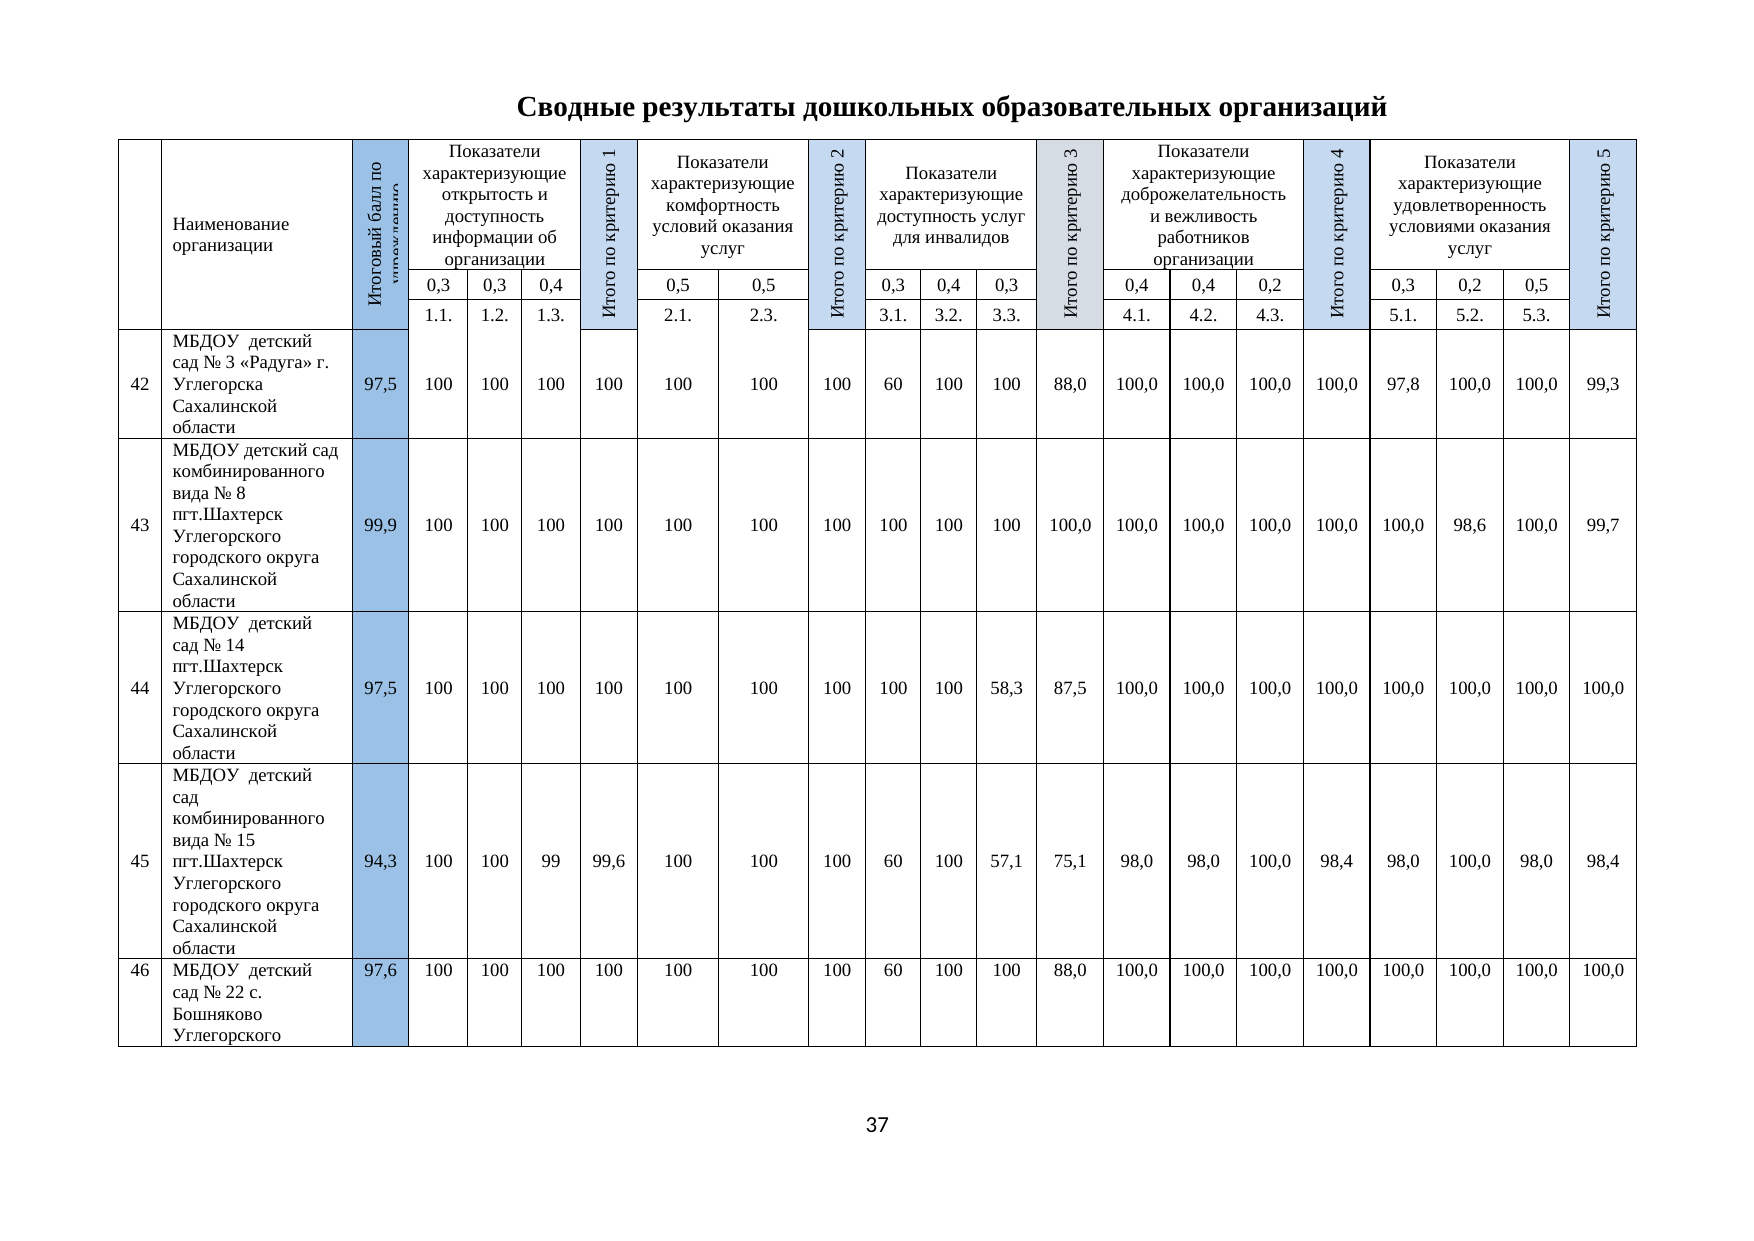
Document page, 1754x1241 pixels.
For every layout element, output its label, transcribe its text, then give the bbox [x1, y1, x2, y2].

table_header Итого по критерию 3 [1037, 140, 1103, 329]
table_cell 0,4 [1104, 270, 1169, 299]
table_cell 100 [719, 764, 808, 958]
table_cell 98,0 [1504, 764, 1569, 958]
table_cell 75,1 [1037, 764, 1103, 958]
table_cell 100 [977, 330, 1036, 438]
table_cell 97,5 [353, 612, 408, 763]
table_cell 100,0 [1504, 439, 1569, 611]
table_cell 100 [638, 959, 718, 1046]
table_cell 97,5 [353, 330, 408, 438]
table_cell 94,3 [353, 764, 408, 958]
table_cell 100 [581, 330, 637, 438]
table_cell 100 [638, 764, 718, 958]
table_cell 100,0 [1037, 439, 1103, 611]
table_cell 100 [809, 439, 865, 611]
table_cell 100 [638, 612, 718, 763]
table_cell 46 [119, 959, 161, 1046]
table_cell 99,7 [1570, 439, 1636, 611]
table_cell 99 [522, 764, 580, 958]
table_cell 5.1. [1371, 300, 1436, 329]
table_cell 100 [719, 439, 808, 611]
table_cell 100 [809, 764, 865, 958]
table_header Итого по критерию 5 [1570, 140, 1636, 329]
table_header Показатели характеризующие доступность услуг для инвалидов [866, 140, 1036, 269]
table_cell 98,6 [1437, 439, 1503, 611]
table_cell 88,0 [1037, 330, 1103, 438]
table_cell 100,0 [1304, 612, 1369, 763]
table_cell 100 [522, 329, 580, 438]
table_cell 100 [409, 612, 467, 763]
table_cell 100 [468, 959, 521, 1046]
table_cell 0,4 [921, 270, 976, 299]
table_cell МБДОУ детский сад комбинированного вида № 8 пгт.Шахтерск Углегорского городского округа Сахалинской области [162, 439, 352, 611]
table_cell 60 [866, 959, 920, 1046]
table_cell 0,2 [1237, 270, 1303, 299]
table_cell 100 [809, 330, 865, 438]
table_cell 100,0 [1104, 959, 1169, 1046]
table_cell 60 [866, 330, 920, 438]
table_cell 100,0 [1237, 612, 1303, 763]
table_cell 100 [522, 612, 580, 763]
table_cell 98,0 [1104, 764, 1169, 958]
table_cell 100,0 [1104, 330, 1169, 438]
table_cell 99,3 [1570, 330, 1636, 438]
table_cell 97,6 [353, 959, 408, 1046]
table_cell 100 [719, 959, 808, 1046]
table_cell 100 [719, 612, 808, 763]
table_cell МБДОУ детский сад № 3 «Радуга» г. Углегорска Сахалинской области [162, 330, 352, 438]
table_cell 100,0 [1237, 439, 1303, 611]
table_cell 57,1 [977, 764, 1036, 958]
table_cell 100 [581, 959, 637, 1046]
table_cell 60 [866, 764, 920, 958]
table_cell 100 [977, 439, 1036, 611]
table_cell 100 [522, 959, 580, 1046]
subtitle Cводные результаты дошкольных образовательных организаций [268, 89, 1636, 122]
table_cell 87,5 [1037, 612, 1103, 763]
table_cell 100,0 [1171, 959, 1236, 1046]
table_cell 0,4 [522, 270, 580, 299]
table_cell 100,0 [1304, 330, 1369, 438]
table_cell 0,3 [1371, 270, 1436, 299]
table_cell 3.1. [866, 300, 920, 329]
table_cell 100 [468, 439, 521, 611]
table_cell 99,9 [353, 439, 408, 611]
table_cell 100,0 [1237, 330, 1303, 438]
table_cell 1.3. [522, 300, 580, 329]
table_cell 45 [119, 764, 161, 958]
table_cell 100,0 [1437, 330, 1503, 438]
table_cell 100 [809, 612, 865, 763]
table_cell 98,4 [1570, 764, 1636, 958]
table_header Итого по критерию 1 [581, 140, 637, 329]
table_cell 100,0 [1437, 764, 1503, 958]
table_cell МБДОУ детский сад № 14 пгт.Шахтерск Углегорского городского округа Сахалинской области [162, 612, 352, 763]
table_cell 100 [921, 764, 976, 958]
table_cell 100,0 [1504, 612, 1569, 763]
table_cell 98,0 [1371, 764, 1436, 958]
table_cell 44 [119, 612, 161, 763]
table_cell 100,0 [1371, 612, 1436, 763]
table_cell 3.3. [977, 300, 1036, 329]
table_cell 0,3 [409, 270, 467, 299]
table_cell 100 [409, 959, 467, 1046]
table_cell 0,4 [1171, 270, 1236, 299]
table_cell 4.1. [1104, 300, 1169, 329]
table_cell 42 [119, 330, 161, 438]
table_cell 88,0 [1037, 959, 1103, 1046]
table_header Показатели характеризующие комфортность условий оказания услуг [638, 140, 808, 269]
table_cell 0,2 [1437, 270, 1503, 299]
table_cell 100 [581, 439, 637, 611]
table_cell 100,0 [1570, 612, 1636, 763]
table_cell 100 [522, 439, 580, 611]
table_cell 99,6 [581, 764, 637, 958]
table_cell 100 [638, 439, 718, 611]
table_cell 100,0 [1104, 612, 1169, 763]
table_cell 100 [468, 612, 521, 763]
table_cell 5.2. [1437, 300, 1503, 329]
table_cell 100,0 [1237, 764, 1303, 958]
table_cell 100 [977, 959, 1036, 1046]
table_cell 100 [468, 329, 521, 438]
table_cell 100 [921, 439, 976, 611]
table_cell 0,5 [719, 270, 808, 299]
table_cell 100,0 [1504, 330, 1569, 438]
table_cell 58,3 [977, 612, 1036, 763]
table_header Итого по критерию 4 [1304, 140, 1369, 329]
table_cell 100 [921, 612, 976, 763]
table_cell 100 [921, 330, 976, 438]
table_cell 0,3 [866, 270, 920, 299]
table_header Показатели характеризующие доброжелательность и вежливость работников организации [1104, 140, 1303, 269]
table_cell 3.2. [921, 300, 976, 329]
table_cell 43 [119, 439, 161, 611]
table_header Показатели характеризующие удовлетворенность условиями оказания услуг [1371, 140, 1569, 269]
table_cell 100 [719, 329, 808, 438]
table_cell 100 [866, 439, 920, 611]
table_cell 0,3 [468, 270, 521, 299]
table_header Наименование организации [162, 140, 352, 329]
table_header Итого по критерию 2 [809, 140, 865, 329]
table_cell 100,0 [1570, 959, 1636, 1046]
table_cell 100,0 [1104, 439, 1169, 611]
table_header Показатели характеризующие открытость и доступность информации об организации [409, 140, 580, 269]
table_cell 100,0 [1171, 439, 1236, 611]
table_cell 100 [866, 612, 920, 763]
table_cell 0,3 [977, 270, 1036, 299]
table_cell 98,4 [1304, 764, 1369, 958]
table_cell 100 [468, 764, 521, 958]
table_cell 0,5 [1504, 270, 1569, 299]
table_cell 2.3. [719, 300, 808, 329]
table_cell 4.3. [1237, 300, 1303, 329]
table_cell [162, 959, 352, 1046]
table_cell 100 [581, 612, 637, 763]
table_header Итоговый балл по учреждению [353, 140, 408, 329]
table_cell 100 [409, 439, 467, 611]
table_cell 100,0 [1171, 330, 1236, 438]
table_cell 1.2. [468, 300, 521, 329]
table_header [119, 140, 161, 329]
table_cell 100,0 [1237, 959, 1303, 1046]
table_cell 100,0 [1437, 959, 1503, 1046]
table_cell 100 [409, 764, 467, 958]
table_cell 5.3. [1504, 300, 1569, 329]
table_cell 100,0 [1371, 439, 1436, 611]
table_cell 100 [638, 329, 718, 438]
table_cell 100,0 [1304, 439, 1369, 611]
table_cell 100 [409, 329, 467, 438]
table_cell 100,0 [1437, 612, 1503, 763]
table_cell 100,0 [1304, 959, 1369, 1046]
table_cell 100 [809, 959, 865, 1046]
table_cell 4.2. [1171, 300, 1236, 329]
table_cell 100,0 [1504, 959, 1569, 1046]
table_cell 1.1. [409, 300, 467, 329]
table_cell 97,8 [1371, 330, 1436, 438]
table_cell 100 [921, 959, 976, 1046]
table_cell 98,0 [1171, 764, 1236, 958]
table_cell МБДОУ детский сад комбинированного вида № 15 пгт.Шахтерск Углегорского городского округа Сахалинской области [162, 764, 352, 958]
table_cell 2.1. [638, 300, 718, 329]
table_cell 100,0 [1171, 612, 1236, 763]
table_cell 100,0 [1371, 959, 1436, 1046]
table_cell 0,5 [638, 270, 718, 299]
